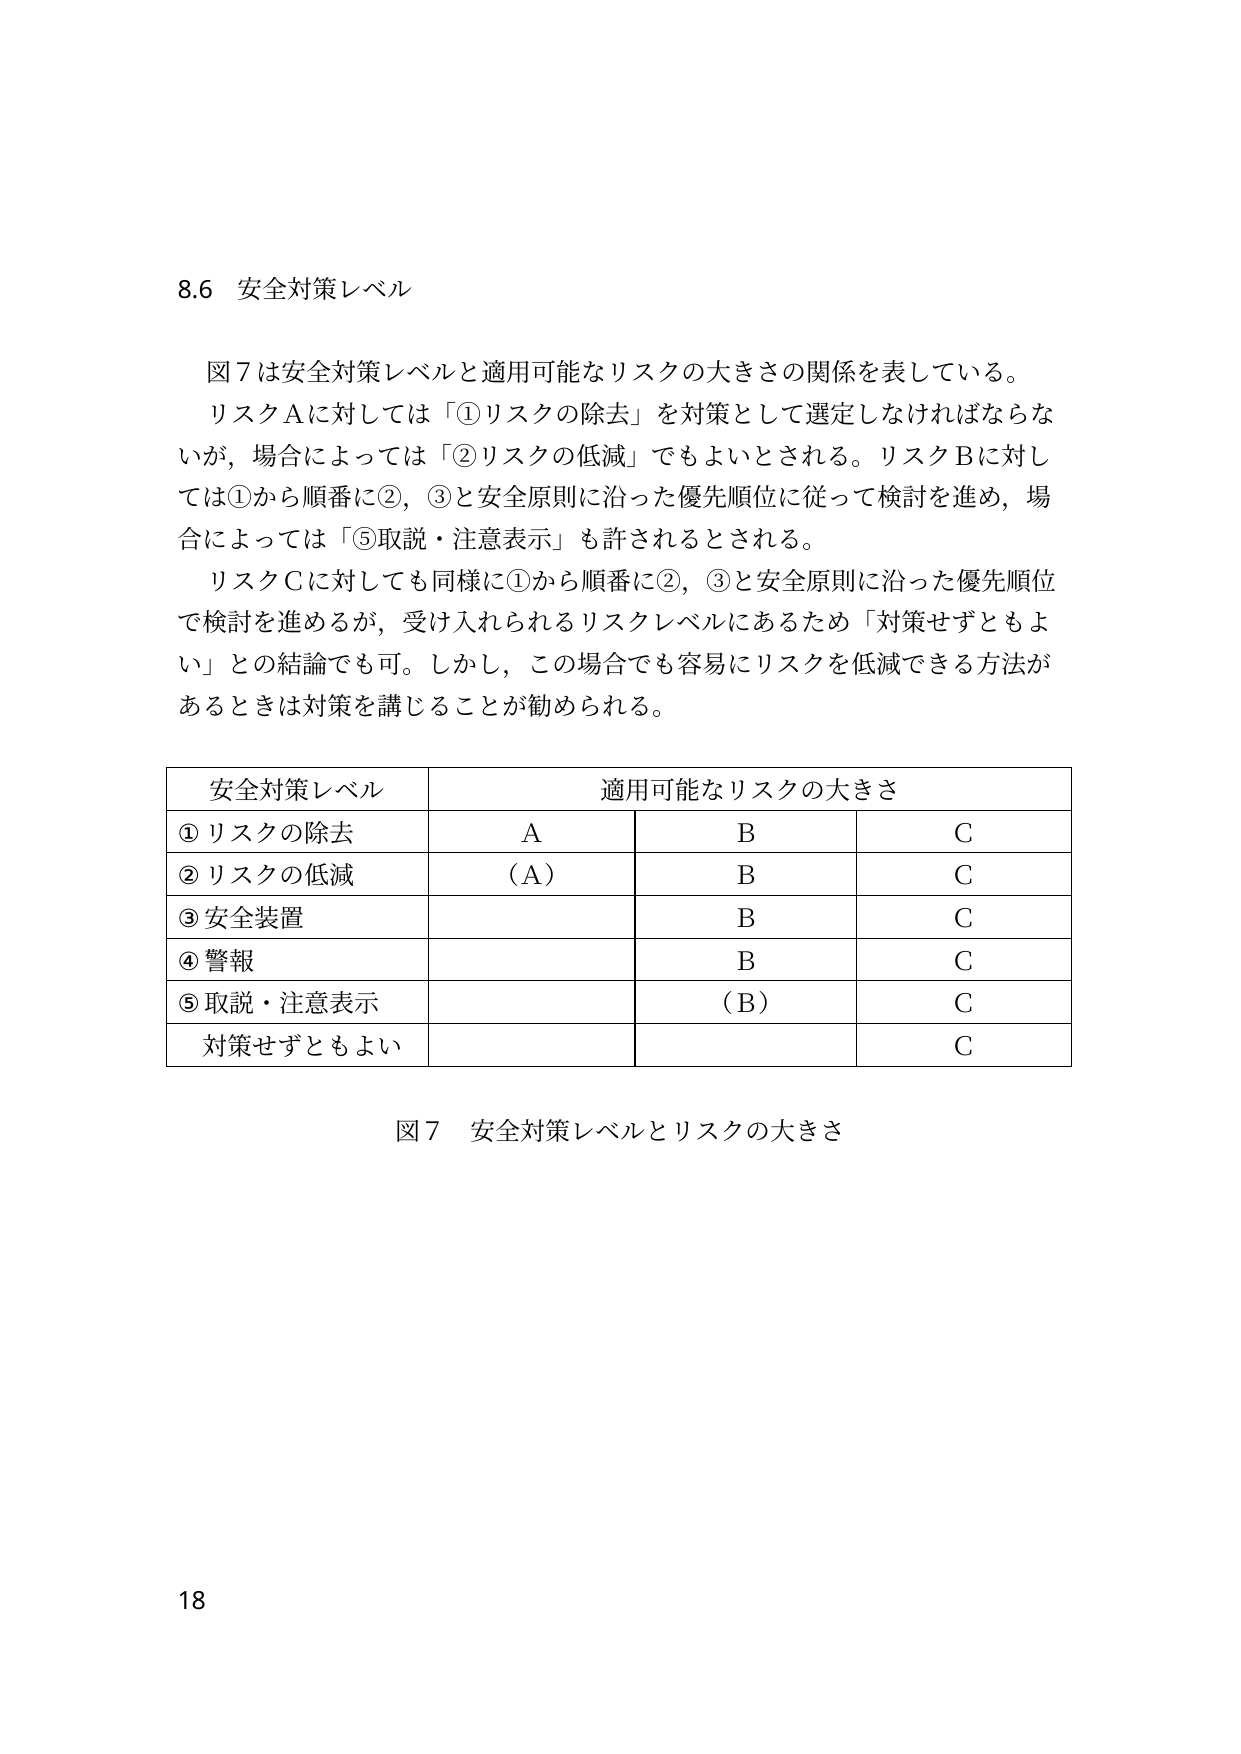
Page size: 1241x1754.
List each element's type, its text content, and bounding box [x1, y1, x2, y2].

table_cell Ｃ [857, 896, 1071, 938]
table_cell Ａ [429, 811, 634, 852]
table_cell [429, 981, 634, 1023]
table_cell （Ａ） [429, 853, 634, 895]
text リスクＡに対しては「①リスクの除去」を対策として選定しなければならないが，場合によっては「②リスクの低減」でもよいとされる。リスクＢに対しては①から順番に②，③と安全原則に沿った優先順位に従って検討を進め，場合によっては「⑤取説・注意表示」も許されるとされる。 [177, 392, 1063, 558]
table_cell Ｃ [857, 939, 1071, 980]
table_cell [429, 939, 634, 980]
table_cell ④警報 [167, 939, 428, 980]
table_cell Ｂ [636, 811, 856, 852]
text 図７ 安全対策レベルとリスクの大きさ [177, 1108, 1063, 1150]
table_cell ①リスクの除去 [167, 811, 428, 852]
table_cell ②リスクの低減 [167, 853, 428, 895]
table_header 適用可能なリスクの大きさ [429, 768, 1071, 809]
table_cell [636, 1024, 856, 1066]
table_cell Ｂ [636, 939, 856, 980]
table_cell Ｃ [857, 981, 1071, 1023]
text 8.6 安全対策レベル [177, 267, 1063, 308]
table_cell ③安全装置 [167, 896, 428, 938]
table_cell Ｃ [857, 811, 1071, 852]
table_cell Ｂ [636, 896, 856, 938]
table_cell Ｂ [636, 853, 856, 895]
table_cell Ｃ [857, 853, 1071, 895]
table_cell 対策せずともよい [167, 1024, 428, 1066]
table_cell [429, 896, 634, 938]
text リスクＣに対しても同様に①から順番に②，③と安全原則に沿った優先順位で検討を進めるが，受け入れられるリスクレベルにあるため「対策せずともよい」との結論でも可。しかし，この場合でも容易にリスクを低減できる方法があるときは対策を講じることが勧められる。 [177, 558, 1063, 725]
table_cell ⑤取説・注意表示 [167, 981, 428, 1023]
table_header 安全対策レベル [167, 768, 428, 809]
table_cell （Ｂ） [636, 981, 856, 1023]
table_cell Ｃ [857, 1024, 1071, 1066]
text 図７は安全対策レベルと適用可能なリスクの大きさの関係を表している。 [177, 350, 1063, 392]
table_cell [429, 1024, 634, 1066]
